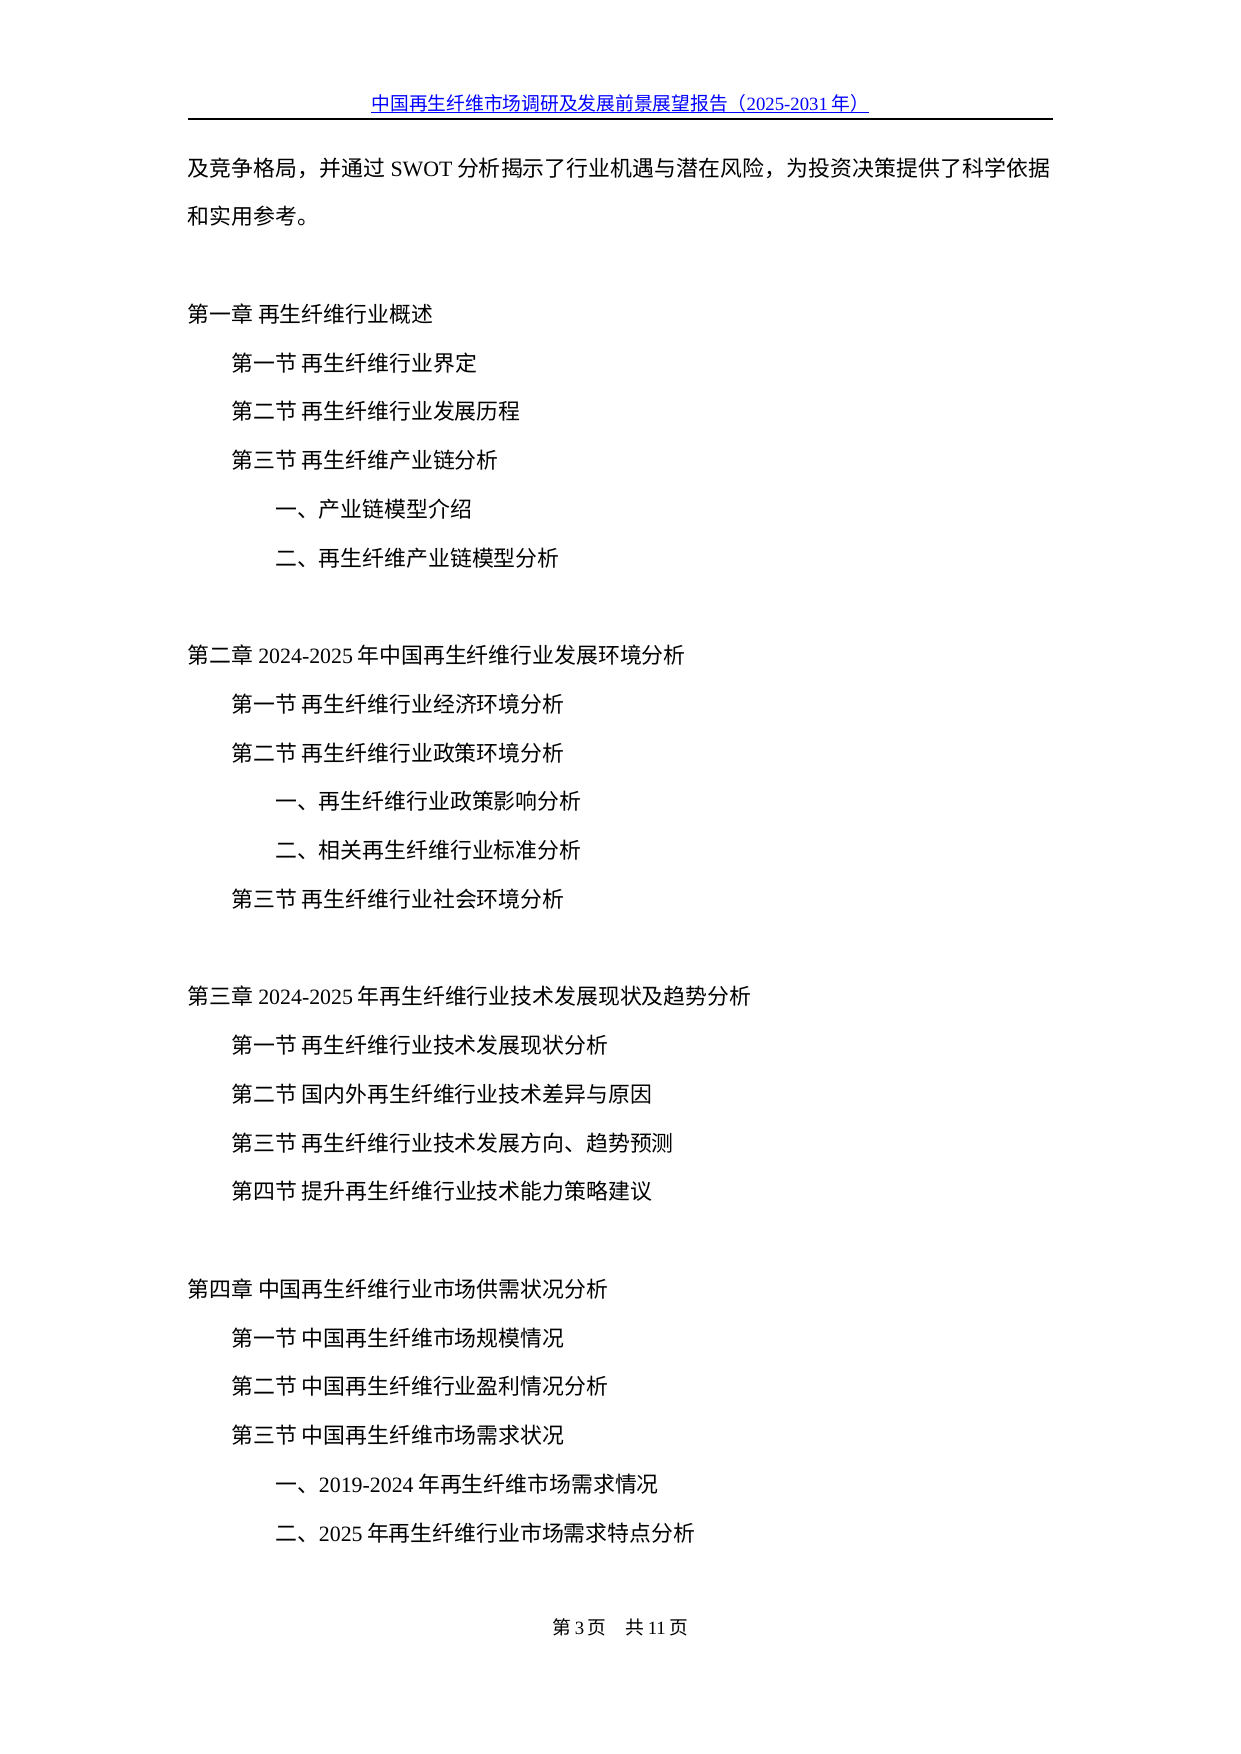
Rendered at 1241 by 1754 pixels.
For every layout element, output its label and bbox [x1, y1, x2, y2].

text [187, 150, 1053, 1548]
